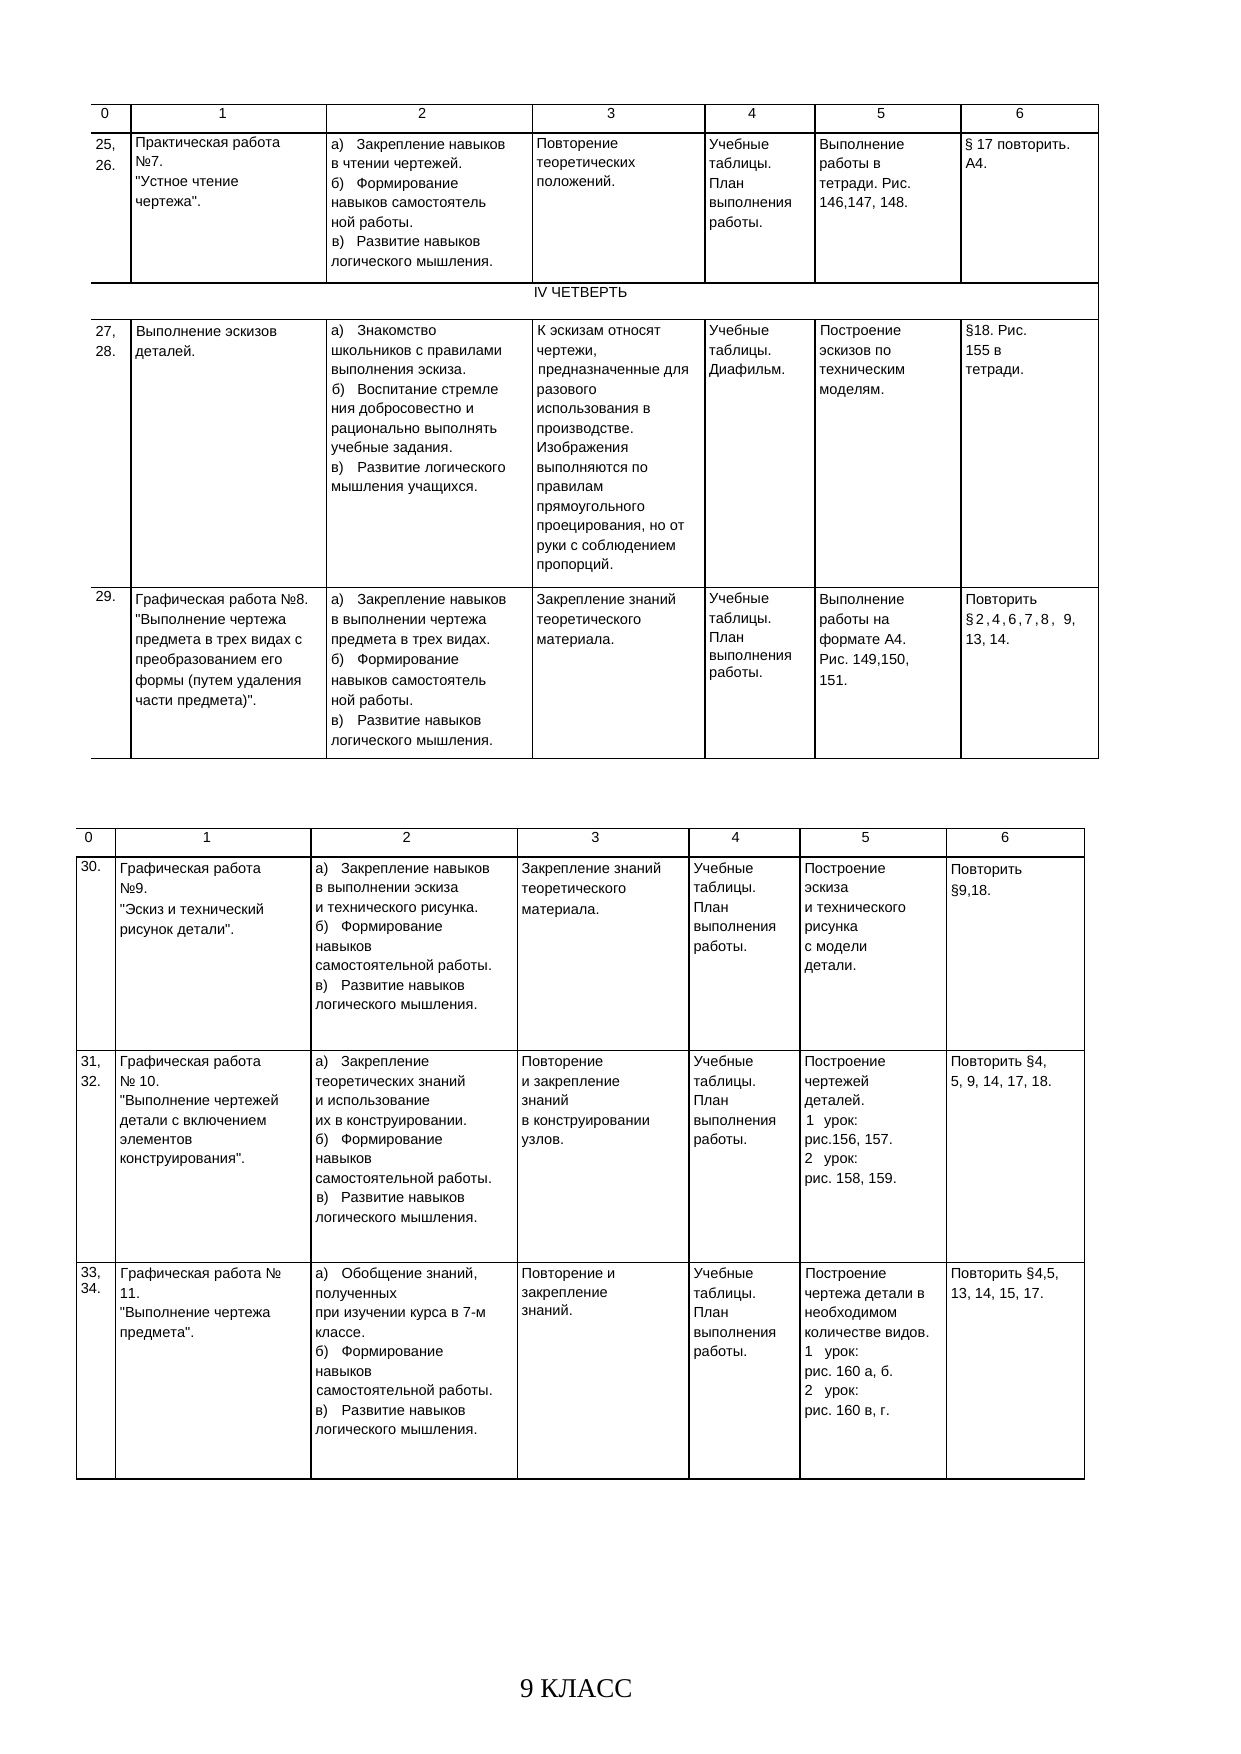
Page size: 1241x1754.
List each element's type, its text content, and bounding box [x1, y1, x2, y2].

table_header 5 [801, 829, 946, 856]
table_cell а) Закрепление теоретических знаний и использование их в конструировании. б) Формирование навыков самостоятельной работы. в) Развитие навыков логического мышления. [312, 1051, 517, 1262]
table_cell Графическая работа № 10. "Выполнение чертежей детали с включением элементов конструирования". [116, 1051, 310, 1262]
table_cell § 17 повторить. А4. [962, 134, 1098, 282]
table_header 6 [962, 105, 1098, 132]
table_cell Построение эскиза и технического рисунка с модели детали. [801, 858, 946, 1049]
table_cell Повторение и закрепление знаний. [518, 1263, 688, 1478]
table_header 3 [533, 105, 704, 132]
table_cell Графическая работа № 11. "Выполнение чертежа предмета". [116, 1263, 310, 1478]
table_cell Повторить §2,4,6,7,8, 9, 13, 14. [962, 588, 1098, 757]
table_header 2 [312, 829, 517, 856]
table_cell а) Закрепление навыков в выполнении чертежа предмета в трех видах. б) Формирование навыков самостоятель ной работы. в) Развитие навыков логического мышления. [327, 588, 532, 757]
table_cell Построение чертежей деталей. 1 урок: рис.156, 157. 2 урок: рис. 158, 159. [801, 1051, 946, 1262]
table_cell Повторение теоретических положений. [533, 134, 704, 282]
table_cell а) Обобщение знаний, полученных при изучении курса в 7-м классе. б) Формирование навыков самостоятельной работы. в) Развитие навыков логического мышления. [312, 1263, 517, 1478]
table_cell Выполнение работы на формате А4. Рис. 149,150, 151. [816, 588, 960, 757]
table_cell Графическая работа №9. "Эскиз и технический рисунок детали". [116, 858, 310, 1049]
table_cell Повторить §4,5, 13, 14, 15, 17. [947, 1263, 1084, 1478]
table_cell Учебные таблицы. План выполнения работы. [706, 134, 814, 282]
table_cell IV ЧЕТВЕРТЬ [91, 284, 1098, 319]
text 9 КЛАСС [76, 1672, 1076, 1703]
table_cell 33, 34. [77, 1263, 115, 1478]
table_cell 25, 26. [91, 134, 130, 282]
table_header 2 [327, 105, 532, 132]
table_cell 30. [77, 858, 115, 1049]
table_cell Закрепление знаний теоретического материала. [518, 858, 688, 1049]
table_cell Практическая работа №7. "Устное чтение чертежа". [132, 134, 326, 282]
table_cell а) Знакомство школьников с правилами выполнения эскиза. б) Воспитание стремле ния добросовестно и рационально выполнять учебные задания. в) Развитие логического мышления учащихся. [327, 320, 532, 586]
table_header 1 [116, 829, 310, 856]
table_cell Построение эскизов по техническим моделям. [816, 320, 960, 586]
table_cell Учебные таблицы. Диафильм. [706, 320, 814, 586]
table_header 3 [518, 829, 688, 856]
table_header 4 [690, 829, 799, 856]
table_cell а) Закрепление навыков в чтении чертежей. б) Формирование навыков самостоятель ной работы. в) Развитие навыков логического мышления. [327, 134, 532, 282]
table_cell Закрепление знаний теоретического материала. [533, 588, 704, 757]
table_header 4 [706, 105, 814, 132]
table_cell Учебные таблицы. План выполнения работы. [690, 1051, 799, 1262]
table_cell Учебные таблицы. План выполнения работы. [690, 858, 799, 1049]
table_cell §18. Рис. 155 в тетради. [962, 320, 1098, 586]
table_header 6 [947, 829, 1084, 856]
table_cell 27, 28. [91, 320, 130, 586]
table_cell Учебные таблицы. План выполнения работы. [690, 1263, 799, 1478]
table_cell Учебные таблицы. План выполнения работы. [706, 588, 814, 757]
table_cell Графическая работа №8. "Выполнение чертежа предмета в трех видах с преобразованием его формы (путем удаления части предмета)". [132, 588, 326, 757]
table_header 1 [132, 105, 326, 132]
table_cell а) Закрепление навыков в выполнении эскиза и технического рисунка. б) Формирование навыков самостоятельной работы. в) Развитие навыков логического мышления. [312, 858, 517, 1049]
table_header 5 [816, 105, 960, 132]
table_cell Повторение и закрепление знаний в конструировании узлов. [518, 1051, 688, 1262]
table_cell 29. [91, 588, 130, 757]
table_cell Повторить §9,18. [947, 858, 1084, 1049]
table_cell Выполнение работы в тетради. Рис. 146,147, 148. [816, 134, 960, 282]
table_cell К эскизам относят чертежи, предназначенные для разового использования в производстве. Изображения выполняются по правилам прямоугольного проецирования, но от руки с соблюдением пропорций. [533, 320, 704, 586]
table_header 0 [91, 105, 130, 132]
table_cell Построение чертежа детали в необходимом количестве видов. 1 урок: рис. 160 а, б. 2 урок: рис. 160 в, г. [801, 1263, 946, 1478]
table_header 0 [76, 829, 115, 856]
table_cell 31, 32. [77, 1051, 115, 1262]
table_cell Выполнение эскизов деталей. [132, 320, 326, 586]
table_cell Повторить §4, 5, 9, 14, 17, 18. [947, 1051, 1084, 1262]
